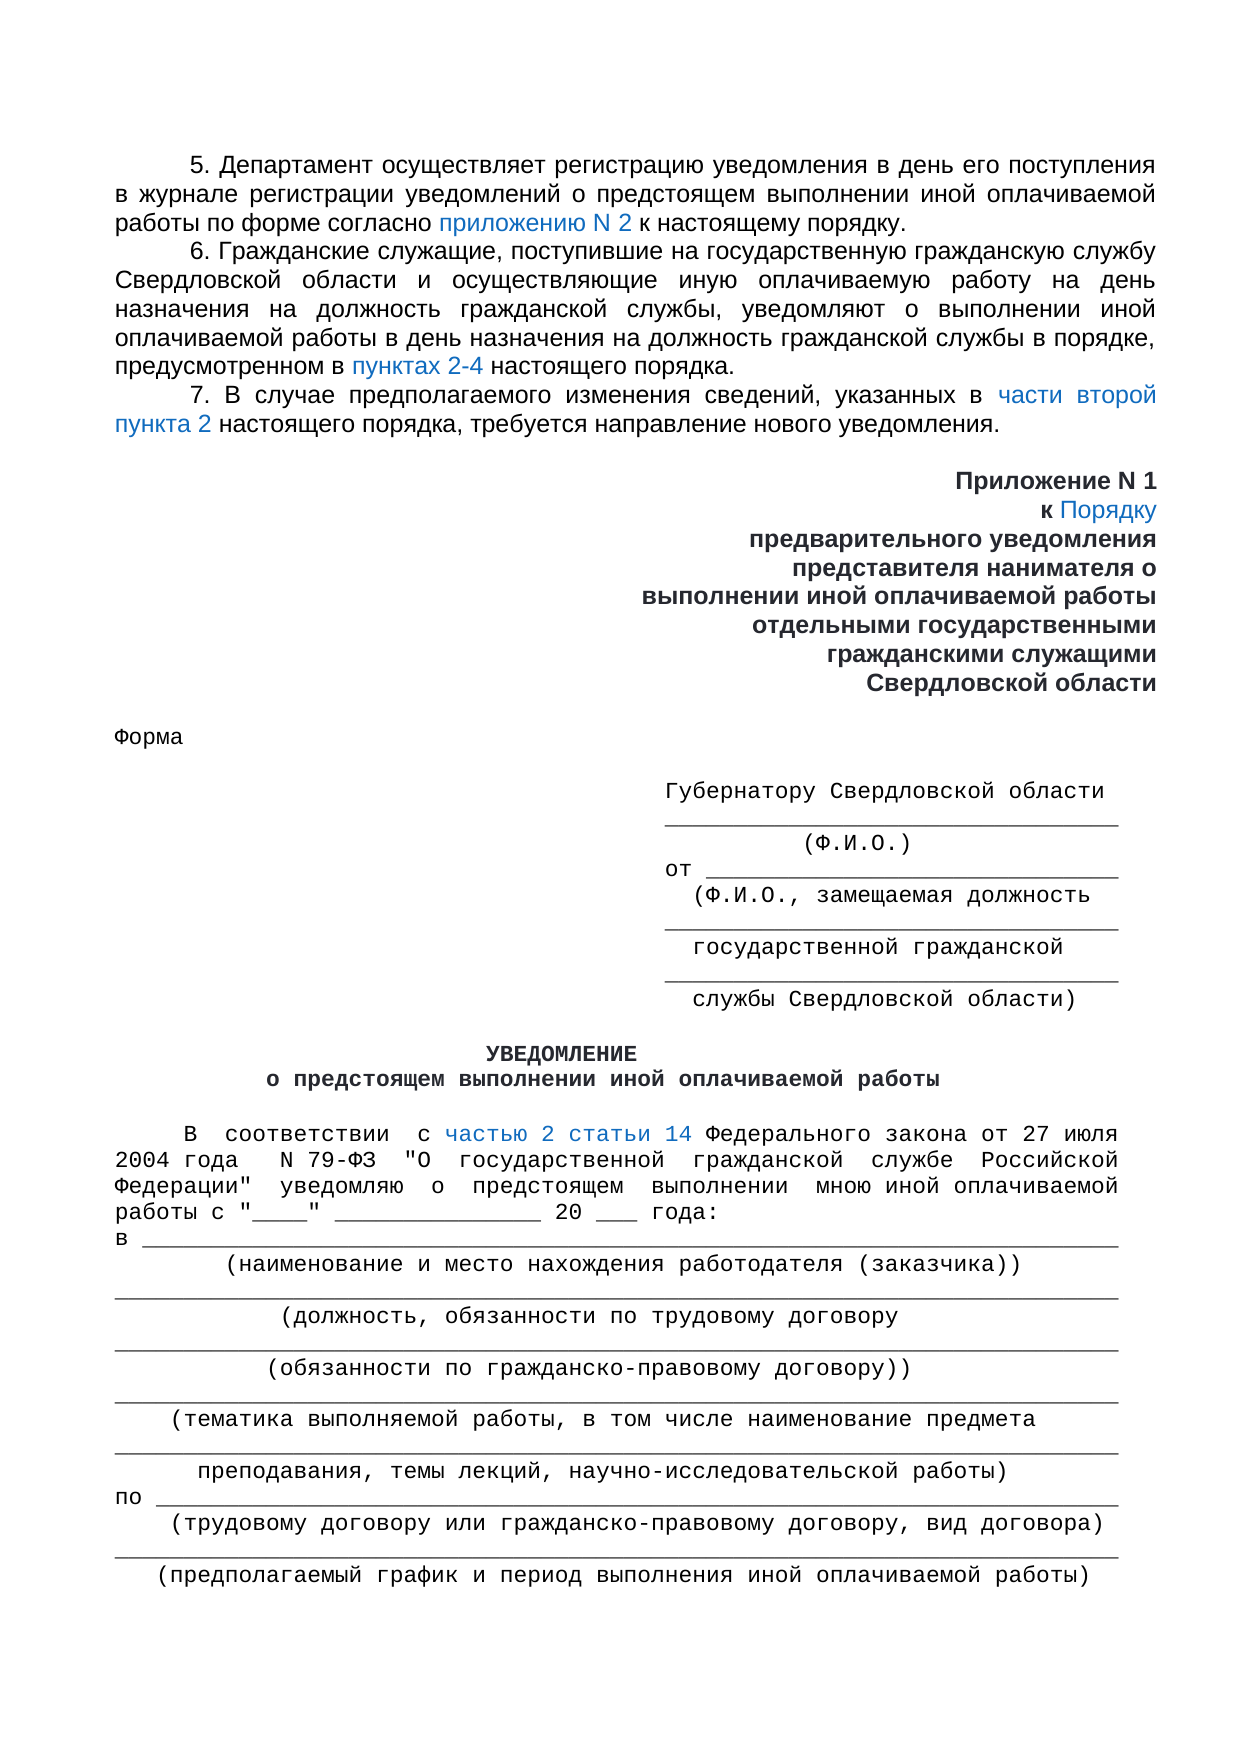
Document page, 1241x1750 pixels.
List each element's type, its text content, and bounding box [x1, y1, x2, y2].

text Губернатору Свердловской области [114, 780, 1157, 806]
text 2004 года N 79-ФЗ "О государственной гражданской службе Российской [114, 1148, 1157, 1174]
text в _______________________________________________________________________ [114, 1226, 1157, 1252]
text (Ф.И.О.) [114, 832, 1157, 857]
text _________________________________________________________________________ [114, 1434, 1157, 1460]
text (трудовому договору или гражданско-правовому договору, вид договора) [114, 1512, 1157, 1537]
text (предполагаемый график и период выполнения иной оплачиваемой работы) [114, 1563, 1157, 1589]
text В соответствии с частью 2 статьи 14 Федерального закона от 27 июля [114, 1122, 1157, 1148]
text 6. Гражданские служащие, поступившие на государственную гражданскую службу Свердловской области и осуществляющие иную оплачиваемую работу на день назначения на должность гражданской службы, уведомляют о выполнении иной оплачиваемой работы в день назначения на должность гражданской службы в порядке, предусмотренном в пунктах 2-4 настоящего порядка. [114, 236, 1157, 380]
text преподавания, темы лекций, научно-исследовательской работы) [114, 1460, 1157, 1486]
text о предстоящем выполнении иной оплачиваемой работы [114, 1068, 1157, 1094]
text _________________________________________________________________________ [114, 1382, 1157, 1408]
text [114, 1537, 1157, 1563]
text от ______________________________ [114, 857, 1157, 883]
text _________________________________ [114, 806, 1157, 832]
text службы Свердловской области) [114, 987, 1157, 1013]
text по ______________________________________________________________________ [114, 1486, 1157, 1512]
text (должность, обязанности по трудовому договору [114, 1304, 1157, 1330]
text Приложение N 1 к Порядку предварительного уведомления представителя нанимателя о выполнении иной оплачиваемой работы отдельными государственными гражданскими служащими Свердловской области [114, 466, 1157, 696]
text УВЕДОМЛЕНИЕ [114, 1042, 1157, 1068]
text (Ф.И.О., замещаемая должность [114, 883, 1157, 909]
text (наименование и место нахождения работодателя (заказчика)) [114, 1252, 1157, 1278]
text (обязанности по гражданско-правовому договору)) [114, 1356, 1157, 1382]
text 7. В случае предполагаемого изменения сведений, указанных в части второй пункта 2 настоящего порядка, требуется направление нового уведомления. [114, 380, 1157, 437]
text работы с "____" _______________ 20 ___ года: [114, 1200, 1157, 1226]
text Федерации" уведомляю о предстоящем выполнении мною иной оплачиваемой [114, 1174, 1157, 1200]
text _________________________________________________________________________ [114, 1330, 1157, 1356]
text _________________________________ [114, 909, 1157, 935]
text 5. Департамент осуществляет регистрацию уведомления в день его поступления в журнале регистрации уведомлений о предстоящем выполнении иной оплачиваемой работы по форме согласно приложению N 2 к настоящему порядку. [114, 150, 1157, 236]
text _________________________________ [114, 961, 1157, 987]
text Форма [114, 725, 1157, 751]
text государственной гражданской [114, 935, 1157, 961]
text _________________________________________________________________________ [114, 1278, 1157, 1304]
text (тематика выполняемой работы, в том числе наименование предмета [114, 1408, 1157, 1434]
